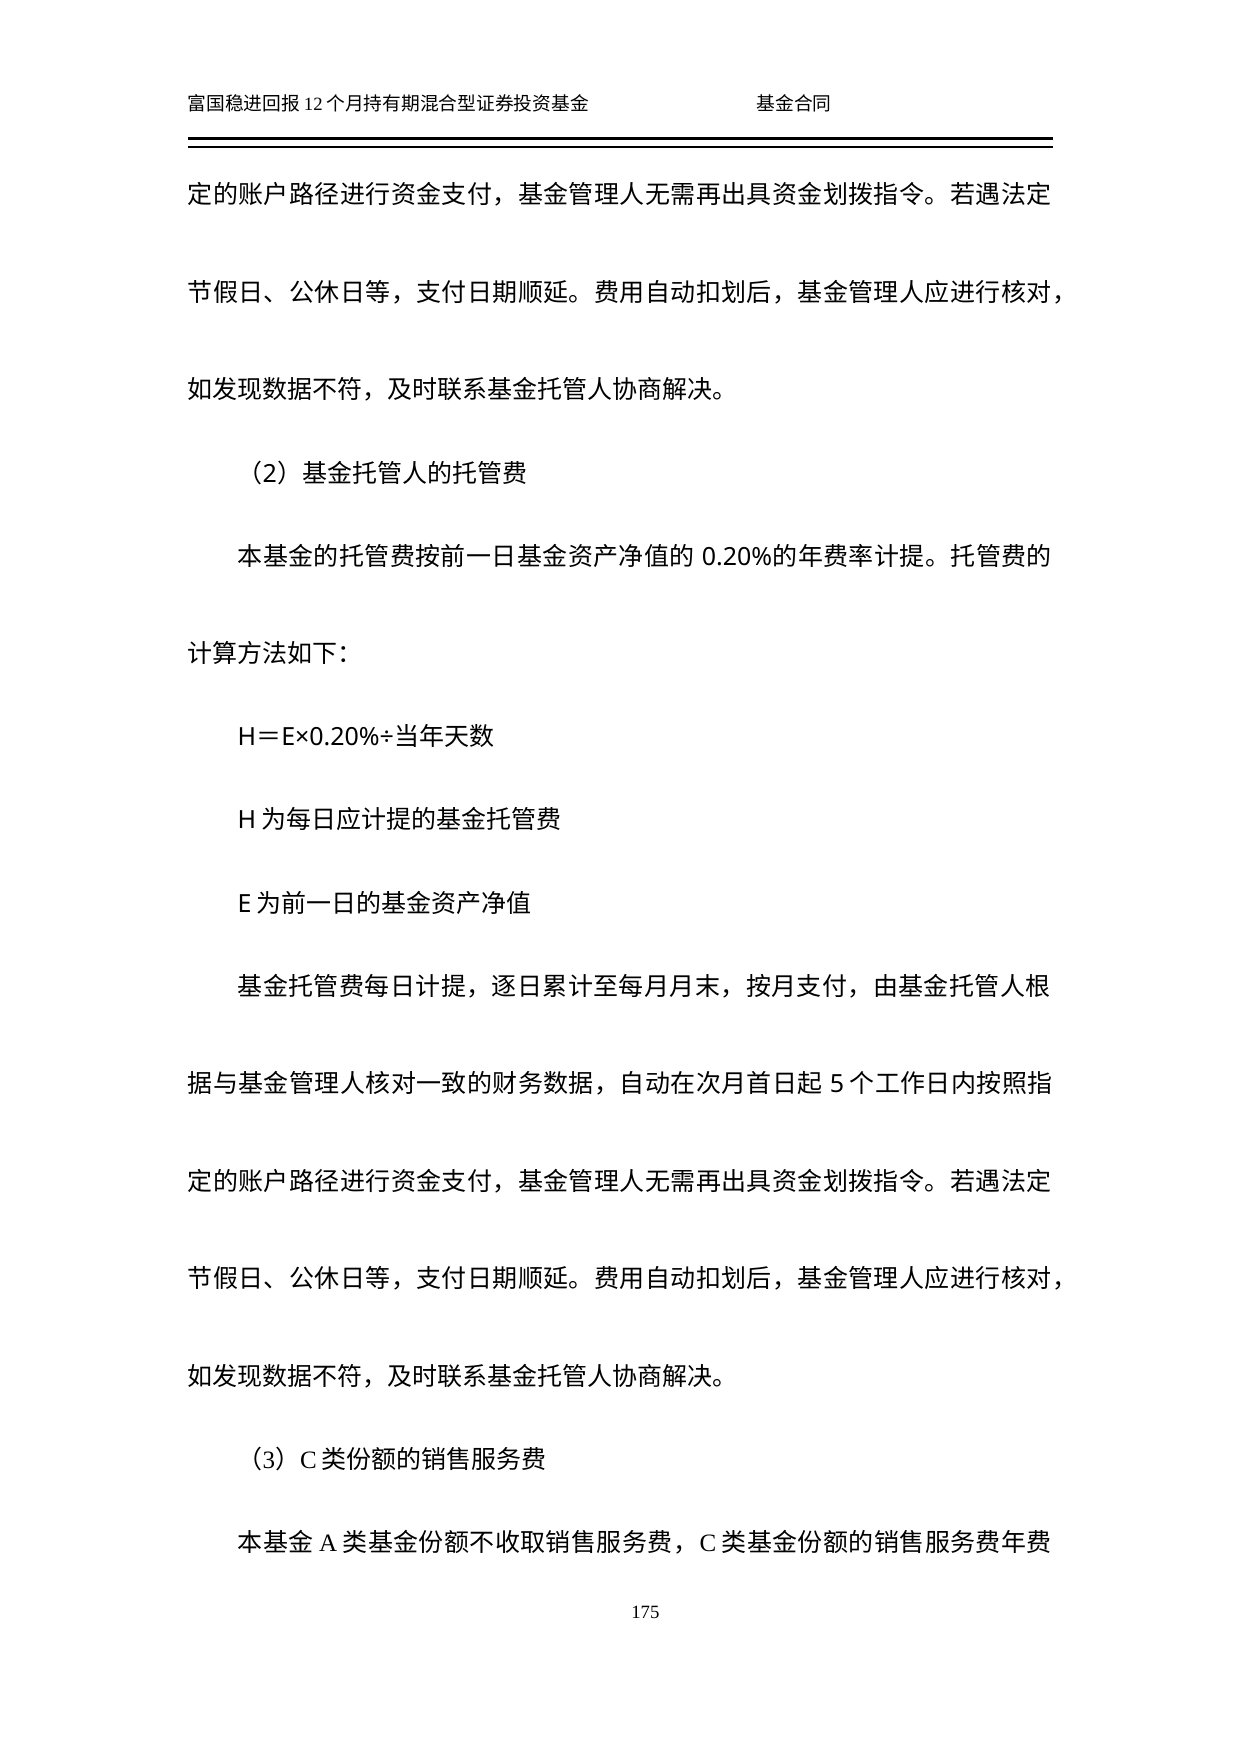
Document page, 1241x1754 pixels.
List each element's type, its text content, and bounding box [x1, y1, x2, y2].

text （3）C类份额的销售服务费 [187, 1425, 1053, 1490]
text 本基金的托管费按前一日基金资产净值的0.20%的年费率计提。托管费的计算方法如下： [187, 522, 1053, 684]
text 基金托管费每日计提，逐日累计至每月月末，按月支付，由基金托管人根据与基金管理人核对一致的财务数据，自动在次月首日起5个工作日内按照指定的账户路径进行资金支付，基金管理人无需再出具资金划拨指令。若遇法定节假日、公休日等，支付日期顺延。费用自动扣划后，基金管理人应进行核对，如发现数据不符，及时联系基金托管人协商解决。 [187, 952, 1053, 1407]
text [187, 161, 1053, 421]
text E为前一日的基金资产净值 [187, 869, 1053, 934]
text （2）基金托管人的托管费 [187, 439, 1053, 504]
text H＝E×0.20%÷当年天数 [187, 702, 1053, 767]
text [187, 1508, 1053, 1573]
text H为每日应计提的基金托管费 [187, 786, 1053, 851]
